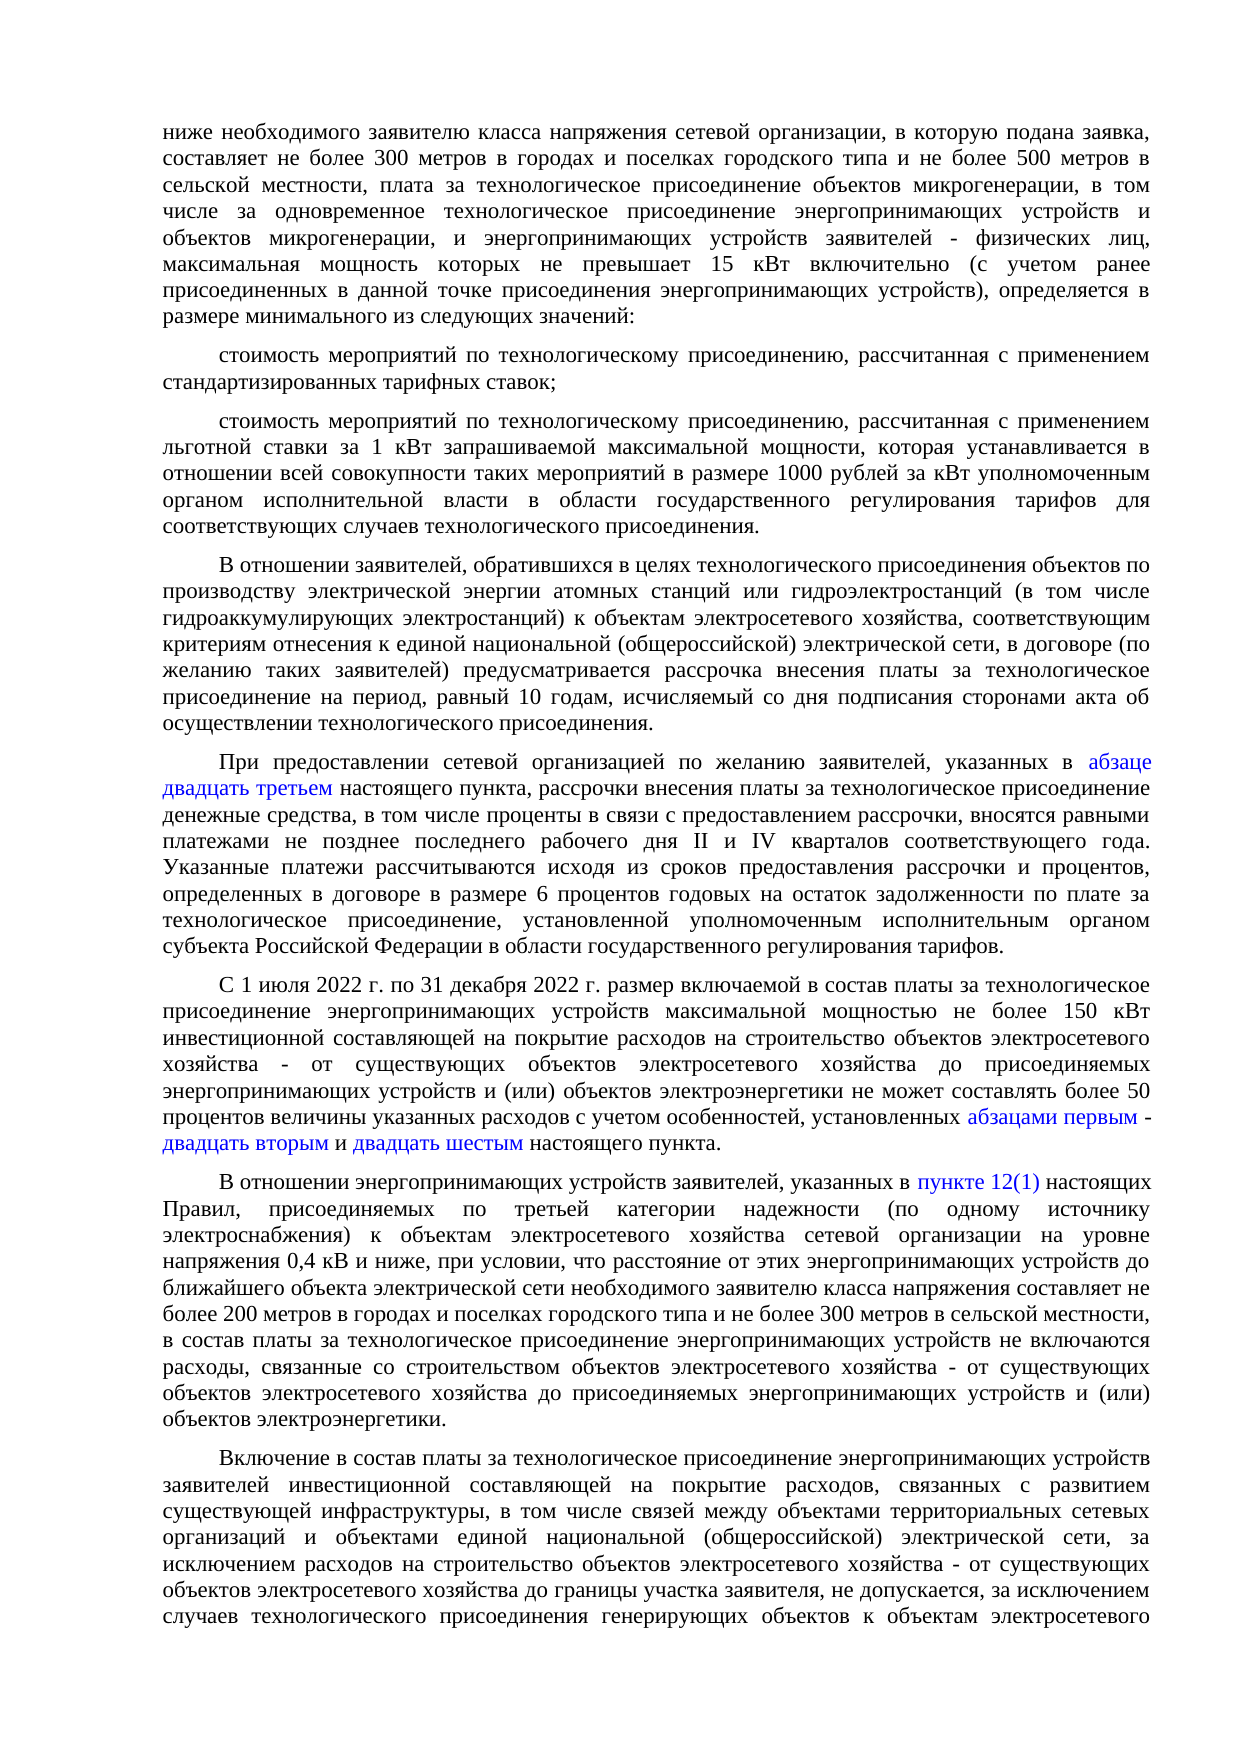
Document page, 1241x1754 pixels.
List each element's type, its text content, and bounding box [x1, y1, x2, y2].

text стоимость мероприятий по технологическому присоединению, рассчитанная с применением льготной ставки за 1 кВт запрашиваемой максимальной мощности, которая устанавливается в отношении всей совокупности таких мероприятий в размере 1000 рублей за кВт уполномоченным органом исполнительной власти в области государственного регулирования тарифов для соответствующих случаев технологического присоединения. [162, 407, 1152, 538]
text С 1 июля 2022 г. по 31 декабря 2022 г. размер включаемой в состав платы за технологическое присоединение энергопринимающих устройств максимальной мощностью не более 150 кВт инвестиционной составляющей на покрытие расходов на строительство объектов электросетевого хозяйства - от существующих объектов электросетевого хозяйства до присоединяемых энергопринимающих устройств и (или) объектов электроэнергетики не может составлять более 50 процентов величины указанных расходов с учетом особенностей, установленных абзацами первым - двадцать вторым и двадцать шестым настоящего пункта. [162, 971, 1152, 1156]
text стоимость мероприятий по технологическому присоединению, рассчитанная с применением стандартизированных тарифных ставок; [162, 341, 1152, 394]
text При предоставлении сетевой организацией по желанию заявителей, указанных в абзаце двадцать третьем настоящего пункта, рассрочки внесения платы за технологическое присоединение денежные средства, в том числе проценты в связи с предоставлением рассрочки, вносятся равными платежами не позднее последнего рабочего дня II и IV кварталов соответствующего года. Указанные платежи рассчитываются исходя из сроков предоставления рассрочки и процентов, определенных в договоре в размере 6 процентов годовых на остаток задолженности по плате за технологическое присоединение, установленной уполномоченным исполнительным органом субъекта Российской Федерации в области государственного регулирования тарифов. [162, 748, 1152, 959]
text В отношении заявителей, обратившихся в целях технологического присоединения объектов по производству электрической энергии атомных станций или гидроэлектростанций (в том числе гидроаккумулирующих электростанций) к объектам электросетевого хозяйства, соответствующим критериям отнесения к единой национальной (общероссийской) электрической сети, в договоре (по желанию таких заявителей) предусматривается рассрочка внесения платы за технологическое присоединение на период, равный 10 годам, исчисляемый со дня подписания сторонами акта об осуществлении технологического присоединения. [162, 551, 1152, 735]
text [162, 118, 1152, 329]
text В отношении энергопринимающих устройств заявителей, указанных в пункте 12(1) настоящих Правил, присоединяемых по третьей категории надежности (по одному источнику электроснабжения) к объектам электросетевого хозяйства сетевой организации на уровне напряжения 0,4 кВ и ниже, при условии, что расстояние от этих энергопринимающих устройств до ближайшего объекта электрической сети необходимого заявителю класса напряжения составляет не более 200 метров в городах и поселках городского типа и не более 300 метров в сельской местности, в состав платы за технологическое присоединение энергопринимающих устройств не включаются расходы, связанные со строительством объектов электросетевого хозяйства - от существующих объектов электросетевого хозяйства до присоединяемых энергопринимающих устройств и (или) объектов электроэнергетики. [162, 1168, 1152, 1432]
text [162, 1444, 1152, 1629]
